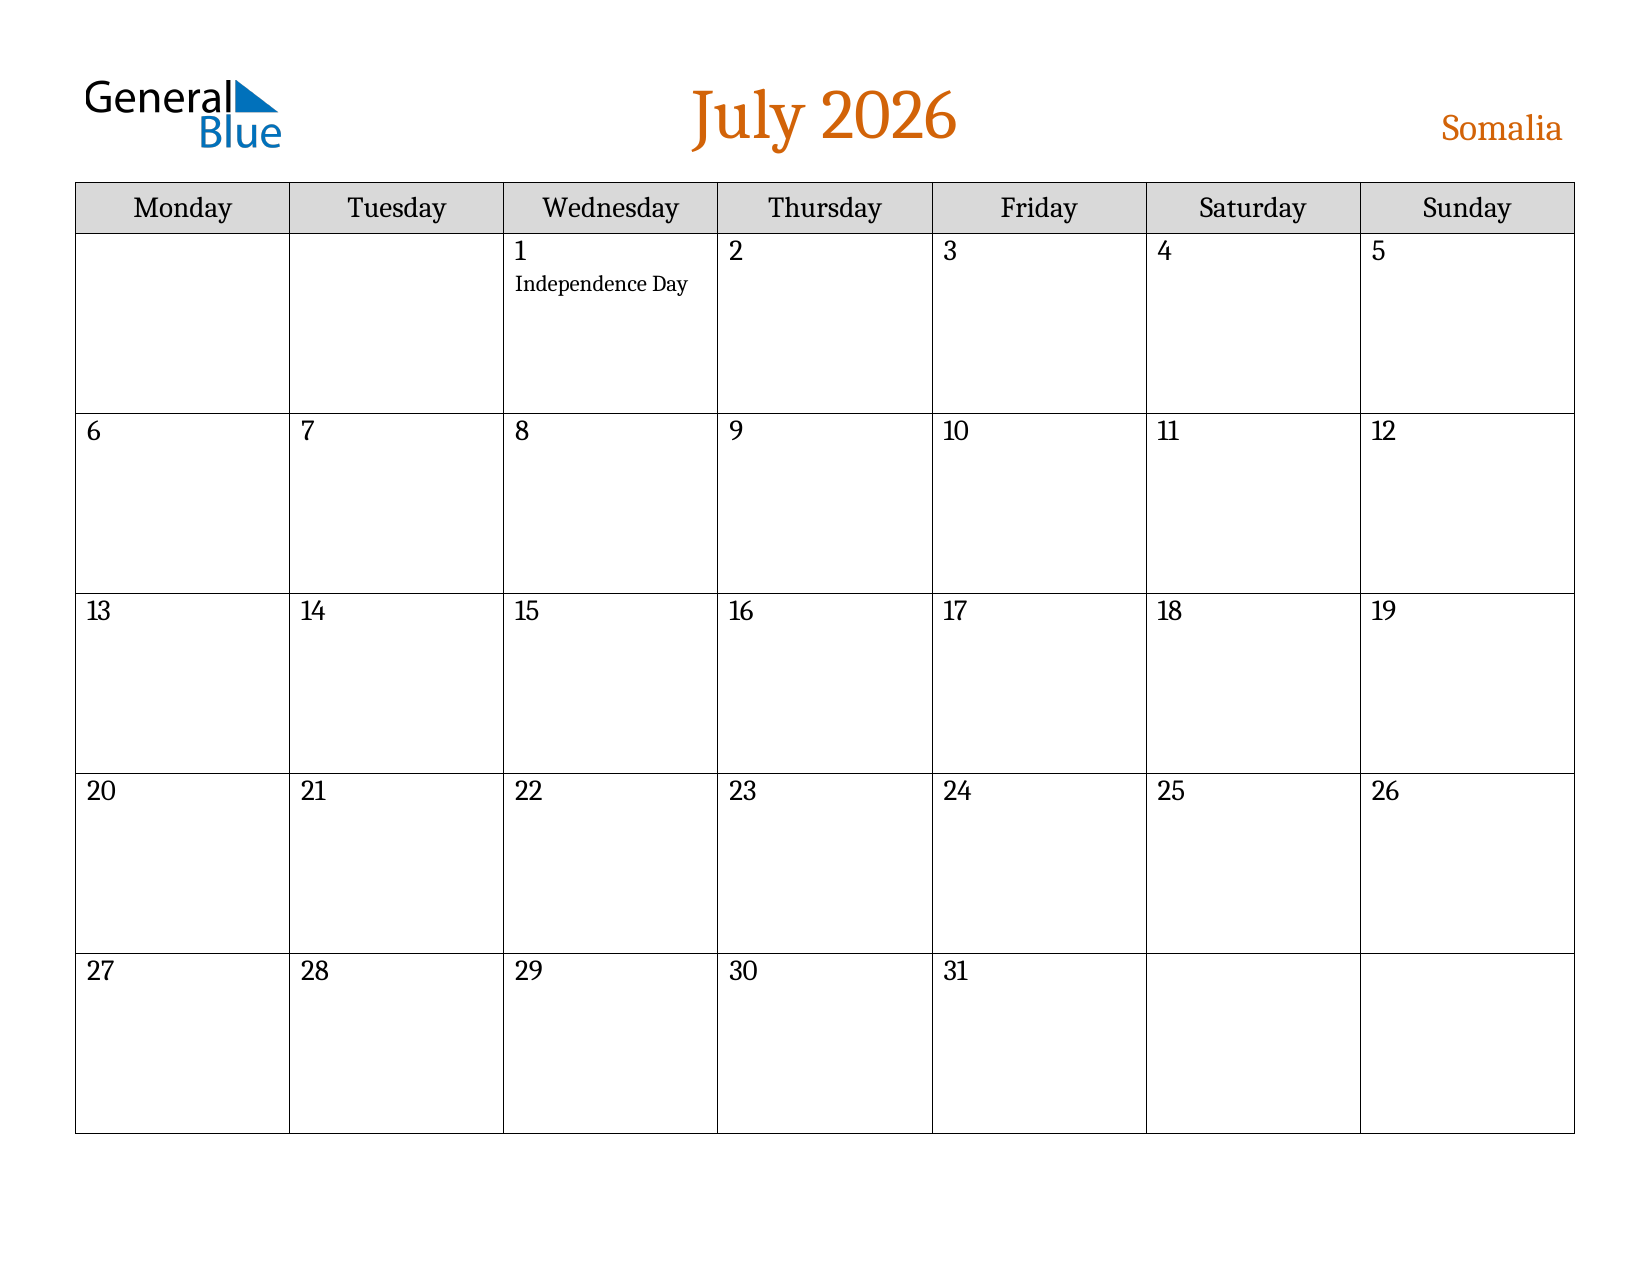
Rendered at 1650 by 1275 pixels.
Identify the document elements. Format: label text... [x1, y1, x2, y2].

table_cell 10 [933, 414, 1146, 450]
table_cell 12 [1361, 414, 1574, 450]
picture [86, 80, 281, 148]
table_cell [504, 450, 717, 593]
table_cell [76, 810, 289, 953]
table_cell [718, 270, 932, 413]
table_cell [290, 270, 503, 413]
table_cell [1361, 450, 1574, 593]
table_cell [290, 990, 503, 1133]
table_cell 2 [718, 234, 932, 270]
table_cell Monday [76, 183, 289, 233]
table_cell 29 [504, 954, 717, 990]
table_cell 21 [290, 774, 503, 810]
table_cell 25 [1147, 774, 1360, 810]
table_cell Sunday [1361, 183, 1574, 233]
table_cell Saturday [1147, 183, 1360, 233]
table_cell 15 [504, 594, 717, 630]
table_cell [1147, 630, 1360, 773]
table_cell [290, 810, 503, 953]
table_cell [933, 630, 1146, 773]
table_cell [290, 630, 503, 773]
table_cell Independence Day [504, 270, 717, 413]
table_cell Friday [933, 183, 1146, 233]
table_cell 1 [504, 234, 717, 270]
table_cell Wednesday [504, 183, 717, 233]
table_cell [1361, 630, 1574, 773]
table_header July 2026 [504, 75, 1146, 182]
table_cell 30 [718, 954, 932, 990]
table_cell 11 [1147, 414, 1360, 450]
table_cell 20 [76, 774, 289, 810]
table_cell [1361, 990, 1574, 1133]
table_cell 28 [290, 954, 503, 990]
table_cell 22 [504, 774, 717, 810]
table_cell [718, 810, 932, 953]
table_cell [718, 990, 932, 1133]
table_cell [1361, 810, 1574, 953]
table_cell [76, 990, 289, 1133]
table_header Somalia [1146, 75, 1574, 182]
table_cell [1147, 270, 1360, 413]
table_cell [718, 450, 932, 593]
table_header [76, 75, 503, 182]
table_cell 3 [933, 234, 1146, 270]
table_cell [504, 990, 717, 1133]
table_cell 6 [76, 414, 289, 450]
table_cell Tuesday [290, 183, 503, 233]
table_cell [933, 270, 1146, 413]
table_cell [718, 630, 932, 773]
table_cell 13 [76, 594, 289, 630]
table_cell 7 [290, 414, 503, 450]
table_cell 24 [933, 774, 1146, 810]
table_cell [290, 234, 503, 270]
table_cell [290, 450, 503, 593]
table_cell Thursday [718, 183, 932, 233]
table_cell [1361, 270, 1574, 413]
table_cell 9 [718, 414, 932, 450]
table_cell [933, 810, 1146, 953]
table_cell 23 [718, 774, 932, 810]
table_cell [933, 990, 1146, 1133]
table_cell [76, 270, 289, 413]
table_cell 16 [718, 594, 932, 630]
table_cell 19 [1361, 594, 1574, 630]
table_cell [76, 450, 289, 593]
table_cell [504, 630, 717, 773]
table_cell [1361, 954, 1574, 990]
table_cell 5 [1361, 234, 1574, 270]
table_cell [933, 450, 1146, 593]
table_cell 31 [933, 954, 1146, 990]
table_cell 14 [290, 594, 503, 630]
table_cell [76, 630, 289, 773]
table_cell 4 [1147, 234, 1360, 270]
table_cell [1147, 990, 1360, 1133]
table_cell [1147, 954, 1360, 990]
table_cell 8 [504, 414, 717, 450]
table_cell 17 [933, 594, 1146, 630]
table_cell [1147, 810, 1360, 953]
table_cell 26 [1361, 774, 1574, 810]
table_cell [76, 234, 289, 270]
table_cell 18 [1147, 594, 1360, 630]
table_cell [504, 810, 717, 953]
table_cell 27 [76, 954, 289, 990]
table_cell [1147, 450, 1360, 593]
